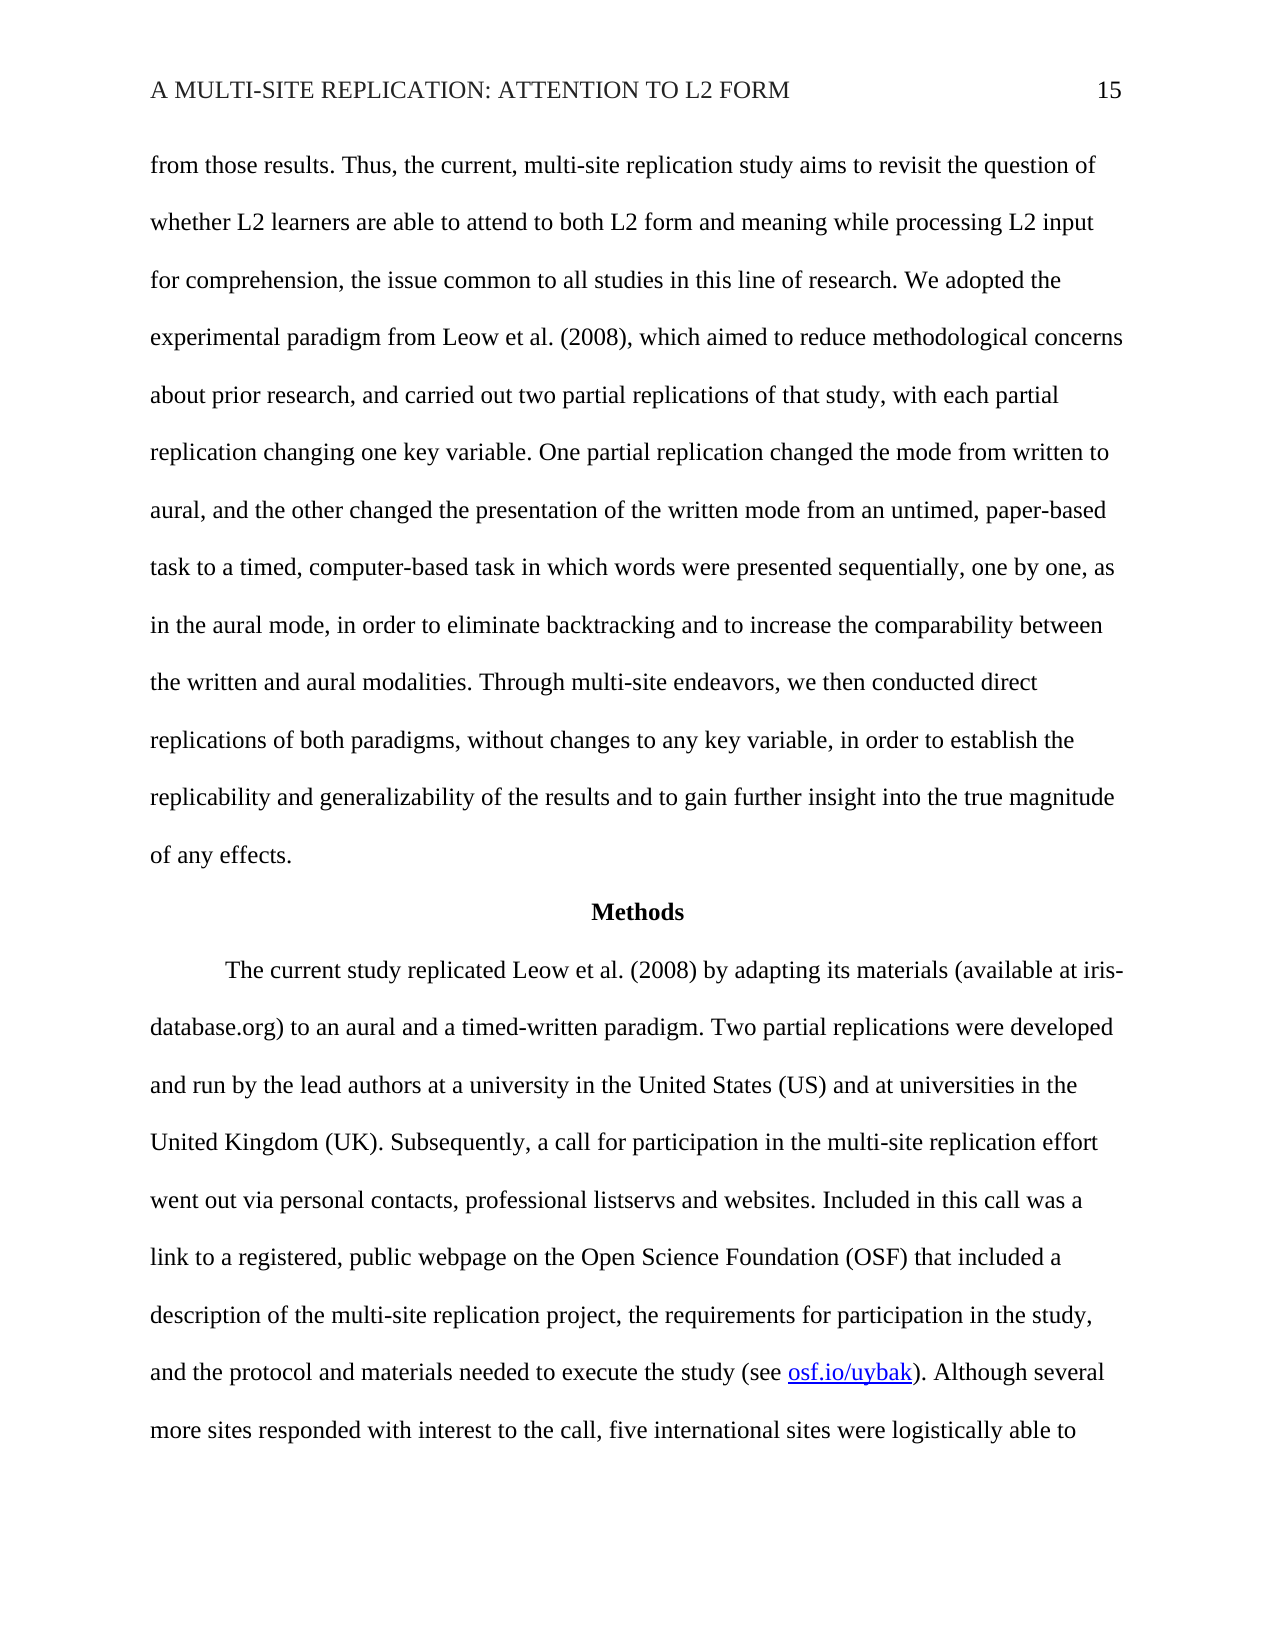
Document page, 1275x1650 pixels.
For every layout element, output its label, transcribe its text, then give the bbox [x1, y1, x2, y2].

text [150, 150, 1125, 869]
text Methods [150, 897, 1125, 926]
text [150, 955, 1125, 1444]
